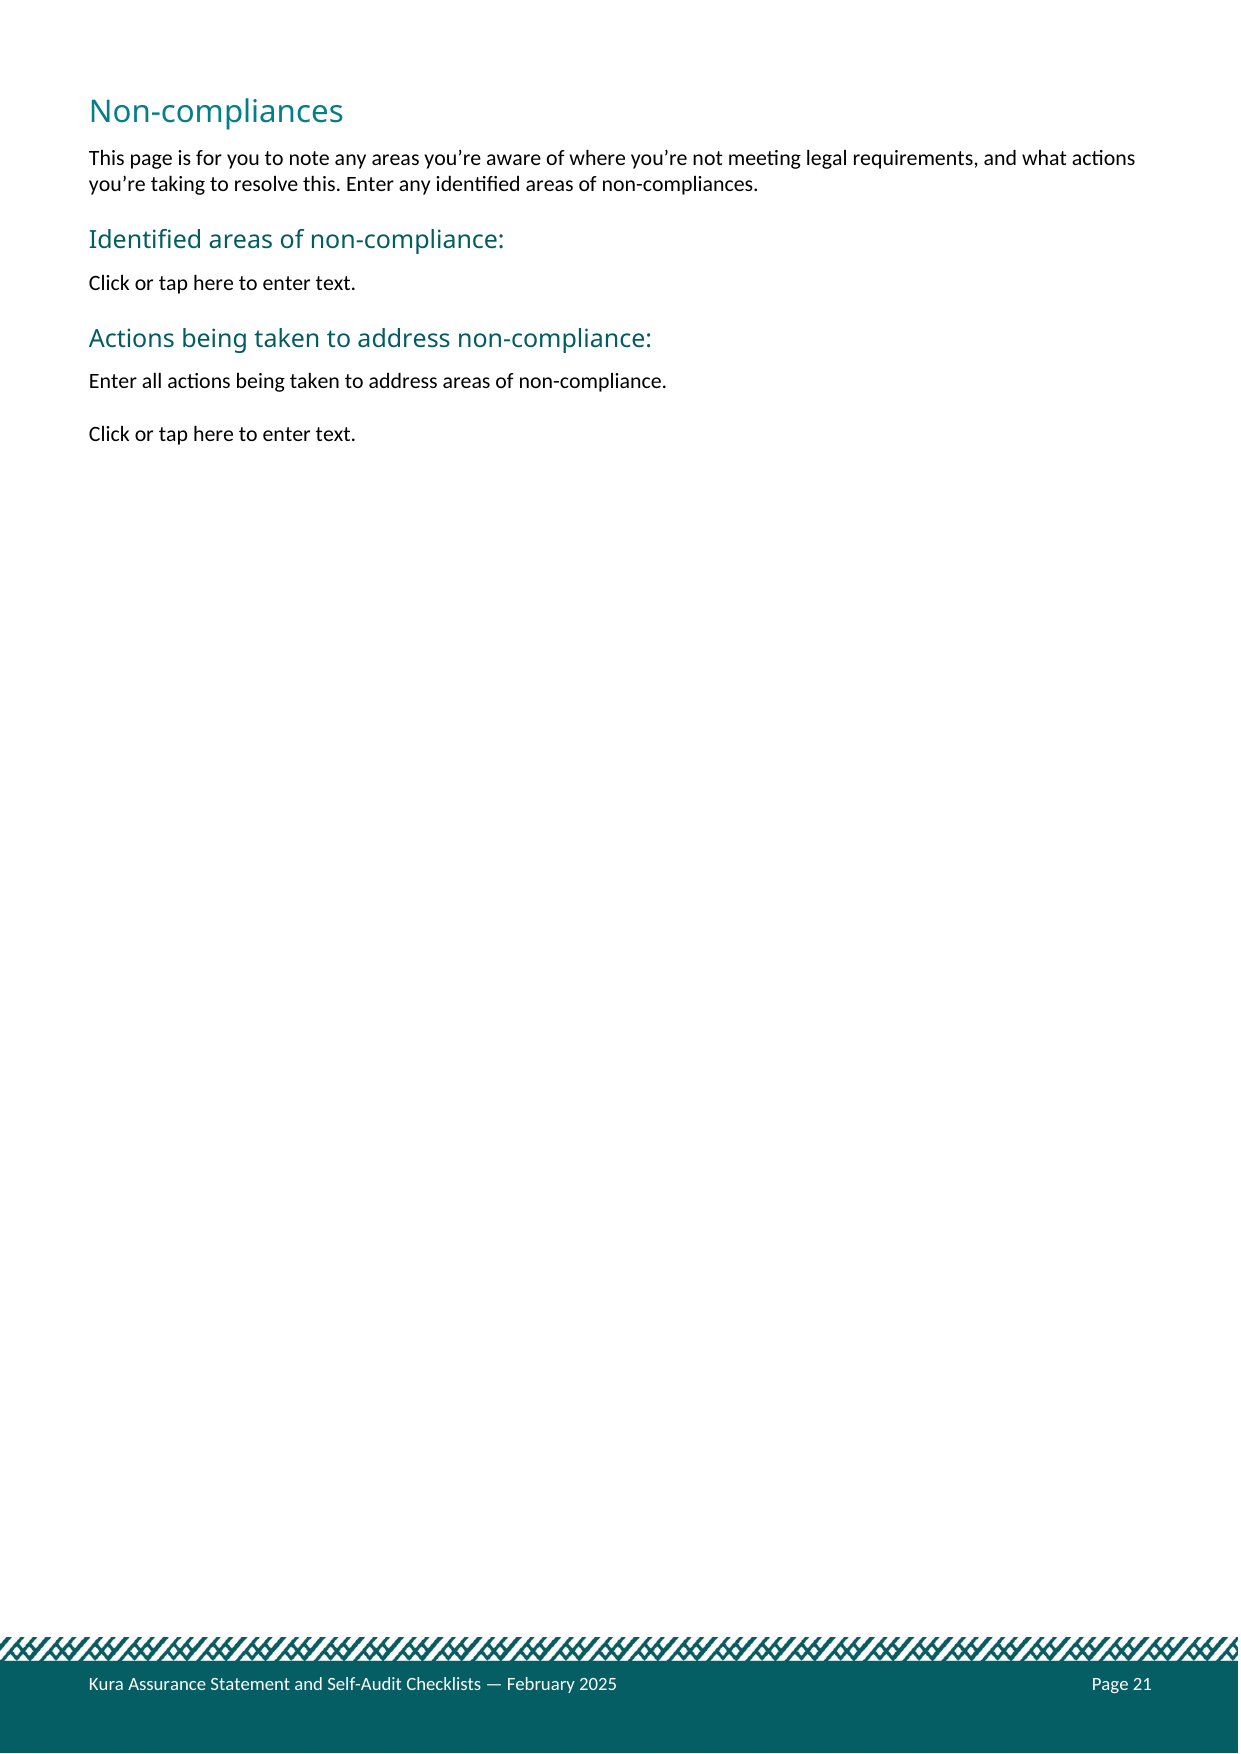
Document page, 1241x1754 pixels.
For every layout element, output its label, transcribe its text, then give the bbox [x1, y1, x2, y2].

picture [0, 1637, 1238, 1753]
subtitle Identified areas of non-compliance: [89, 222, 1152, 256]
subtitle Actions being taken to address non-compliance: [89, 320, 1152, 354]
subtitle Non-compliances [89, 89, 1152, 131]
text Enter all actions being taken to address areas of non-compliance. [89, 367, 1152, 393]
text This page is for you to note any areas you’re aware of where you’re not meeting legal requirements, and what actions you’re taking to resolve this. Enter any identified areas of non-compliances. [89, 144, 1152, 197]
